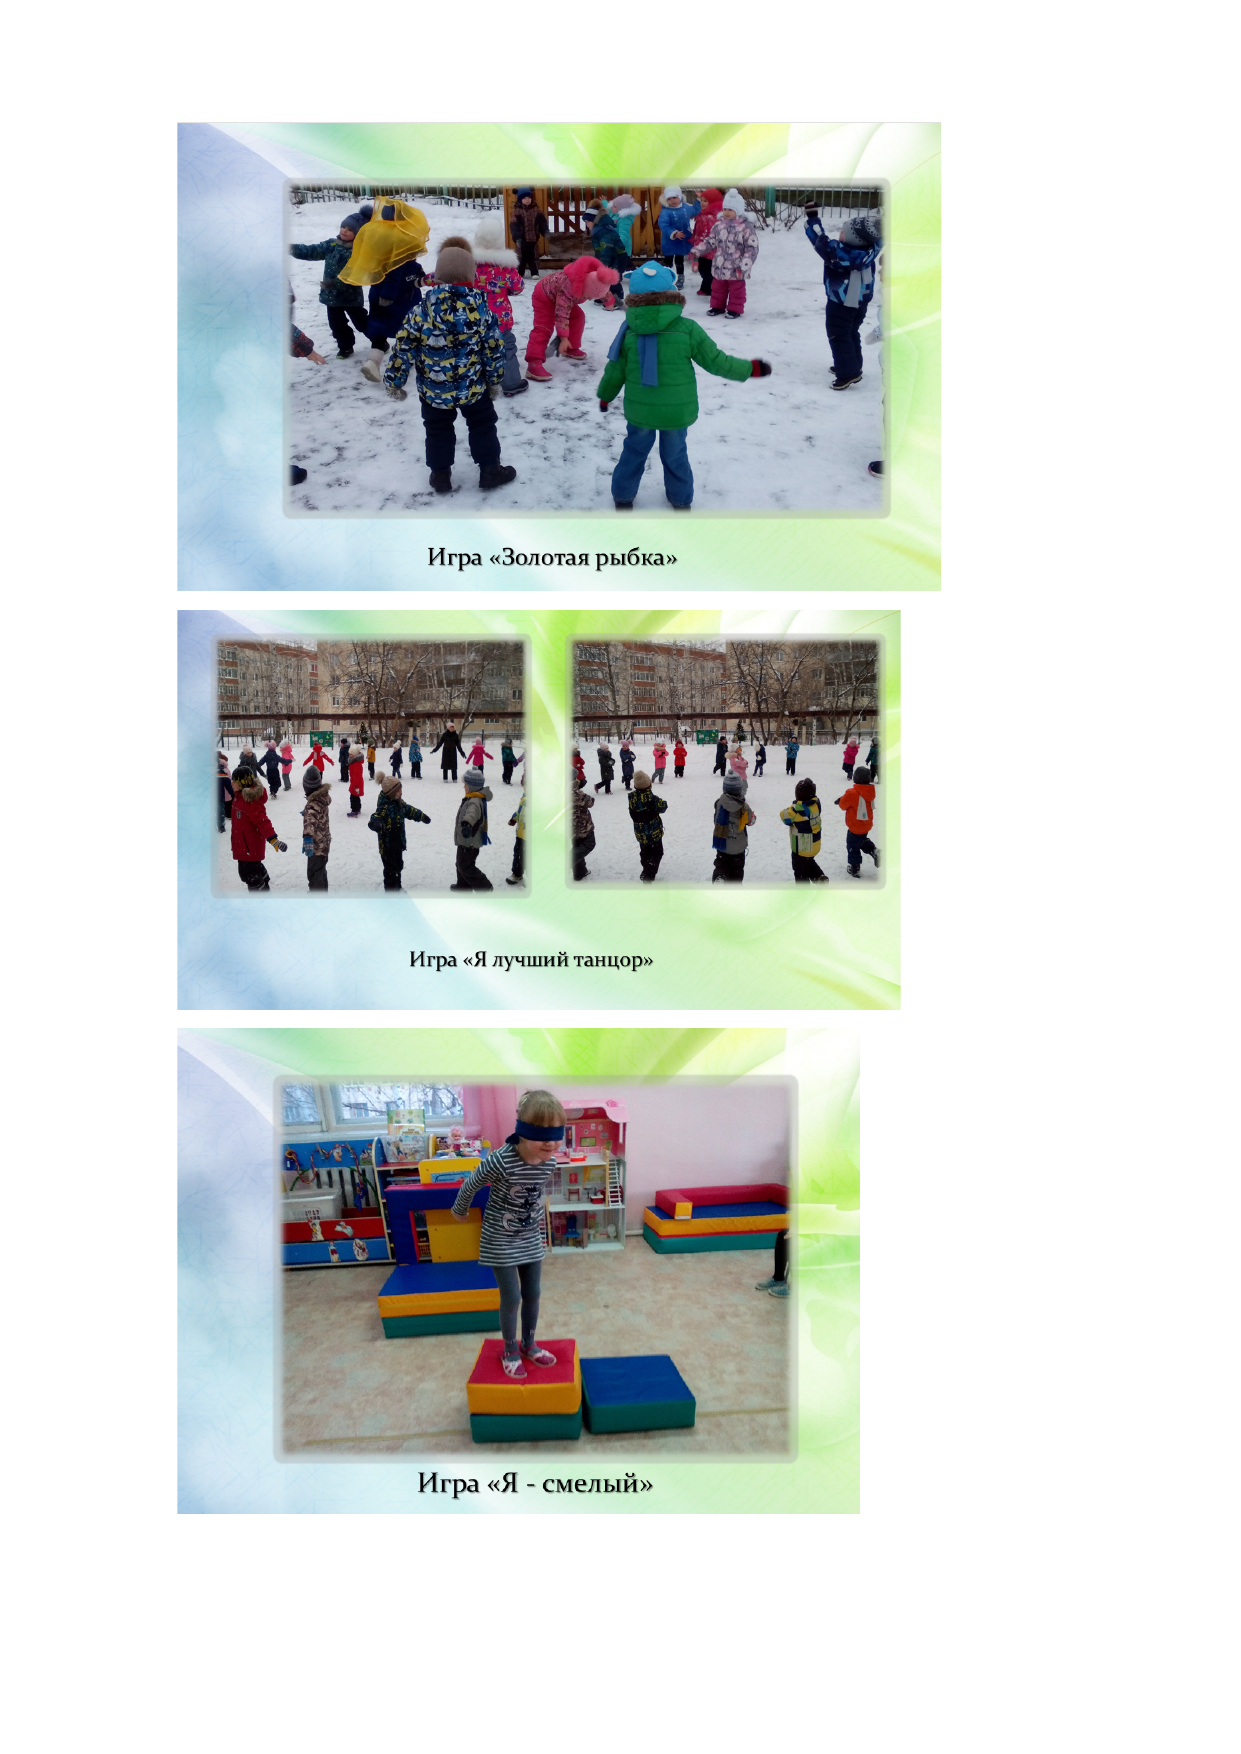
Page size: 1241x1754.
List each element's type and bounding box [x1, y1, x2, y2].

picture [177, 118, 942, 591]
picture [177, 610, 901, 1010]
picture [177, 1028, 860, 1514]
